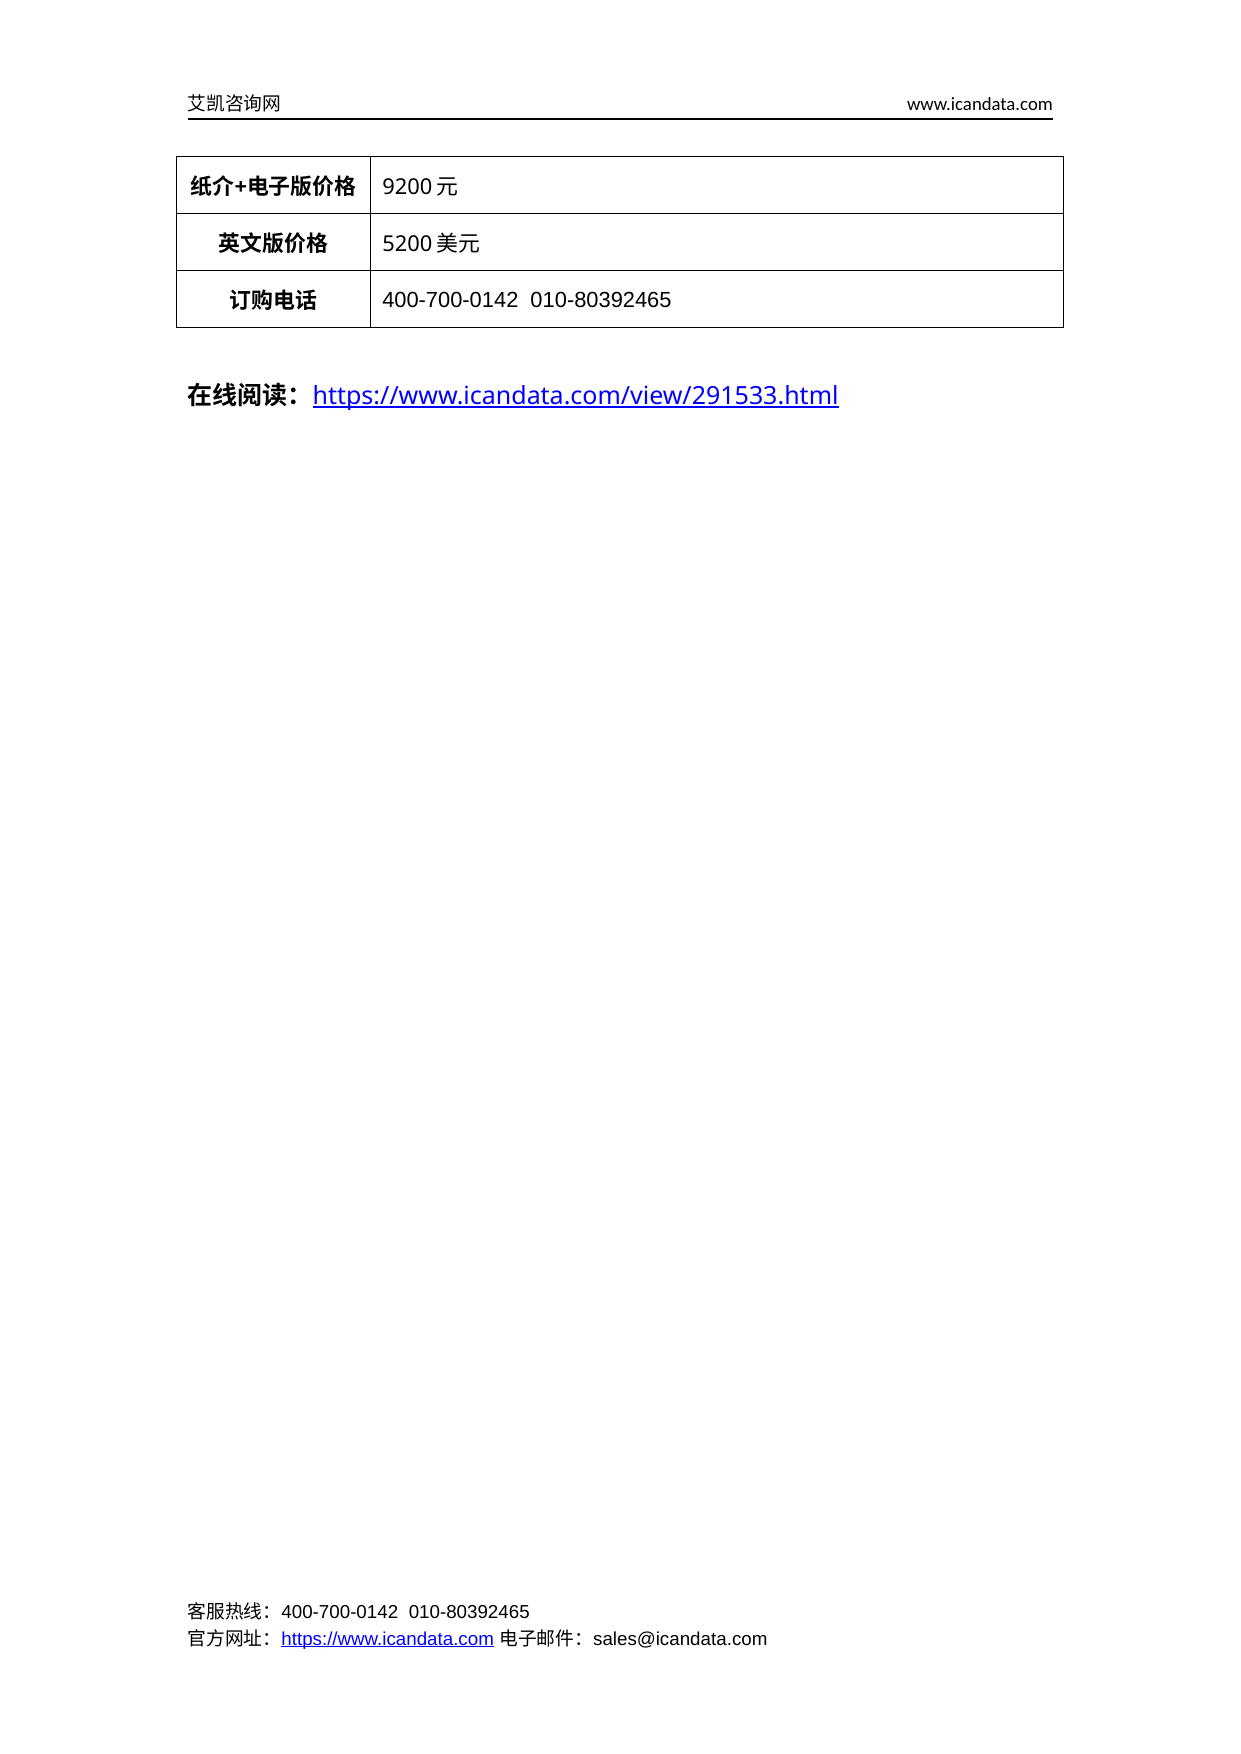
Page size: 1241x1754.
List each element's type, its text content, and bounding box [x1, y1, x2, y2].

table_cell 英文版价格 [177, 214, 370, 270]
table_cell 纸介+电子版价格 [177, 157, 370, 213]
table_cell 订购电话 [177, 271, 370, 327]
table_cell 5200美元 [371, 214, 1063, 270]
table_cell 9200元 [371, 157, 1063, 213]
table_cell 400-700-0142 010-80392465 [371, 271, 1063, 327]
text 在线阅读：https://www.icandata.com/view/291533.html [187, 361, 1053, 426]
